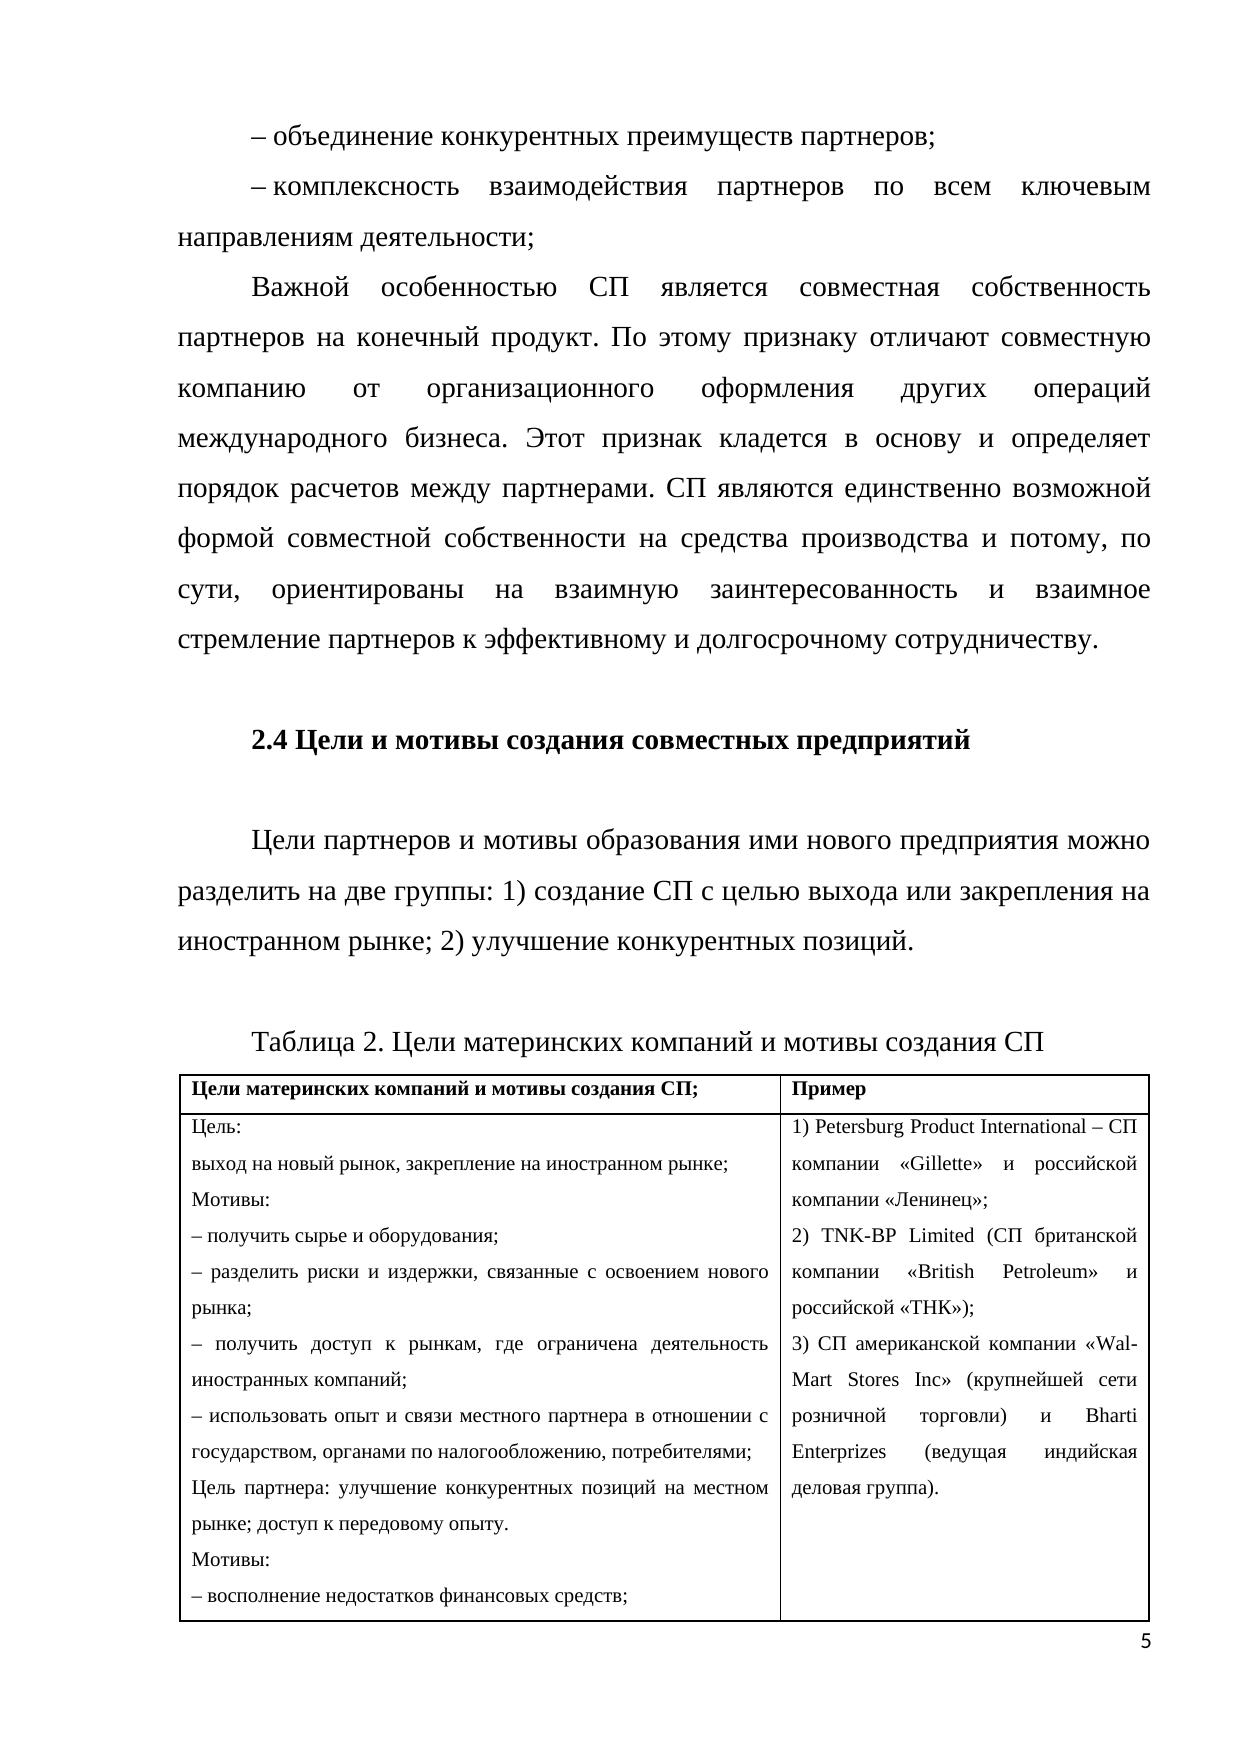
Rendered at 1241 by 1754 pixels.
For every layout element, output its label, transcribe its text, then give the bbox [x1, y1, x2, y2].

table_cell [181, 1115, 780, 1620]
table_header Цели материнских компаний и мотивы создания СП; [181, 1076, 780, 1113]
text Цели партнеров и мотивы образования ими нового предприятия можно разделить на две группы: 1) создание СП с целью выхода или закрепления на иностранном рынке; 2) улучшение конкурентных позиций. [177, 822, 1152, 957]
table_header Пример [781, 1076, 1148, 1113]
text – комплексность взаимодействия партнеров по всем ключевым направлениям деятельности; [177, 168, 1152, 252]
subtitle 2.4 Цели и мотивы создания совместных предприятий [177, 722, 1152, 755]
text Таблица 2. Цели материнских компаний и мотивы создания СП [177, 1024, 1152, 1057]
text – объединение конкурентных преимуществ партнеров; [177, 118, 1152, 152]
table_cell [781, 1115, 1148, 1620]
text Важной особенностью СП является совместная собственность партнеров на конечный продукт. По этому признаку отличают совместную компанию от организационного оформления других операций международного бизнеса. Этот признак кладется в основу и определяет порядок расчетов между партнерами. СП являются единственно возможной формой совместной собственности на средства производства и потому, по сути, ориентированы на взаимную заинтересованность и взаимное стремление партнеров к эффективному и долгосрочному сотрудничеству. [177, 269, 1152, 655]
